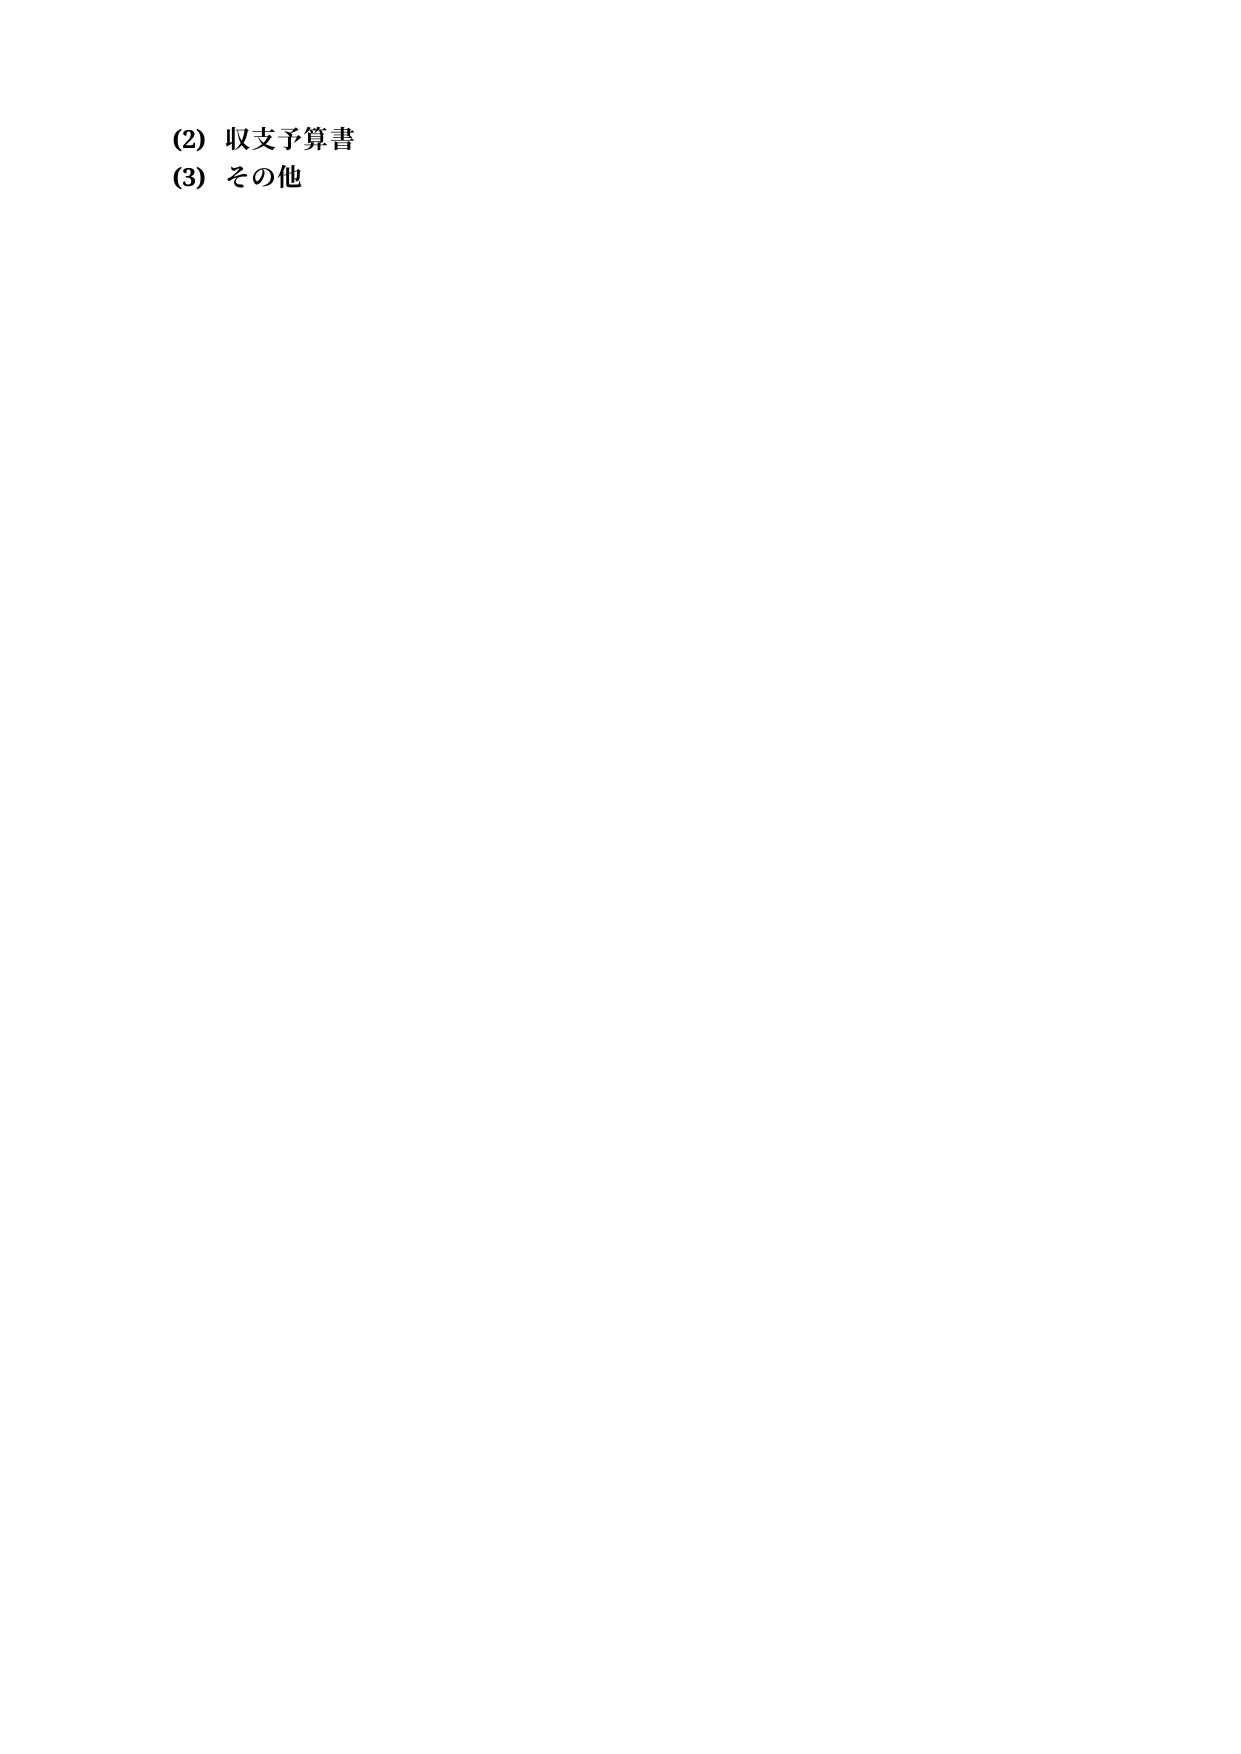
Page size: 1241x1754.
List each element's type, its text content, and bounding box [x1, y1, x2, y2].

text (2) 収支予算書 [119, 119, 1121, 157]
text (3) その他 [119, 157, 1121, 194]
